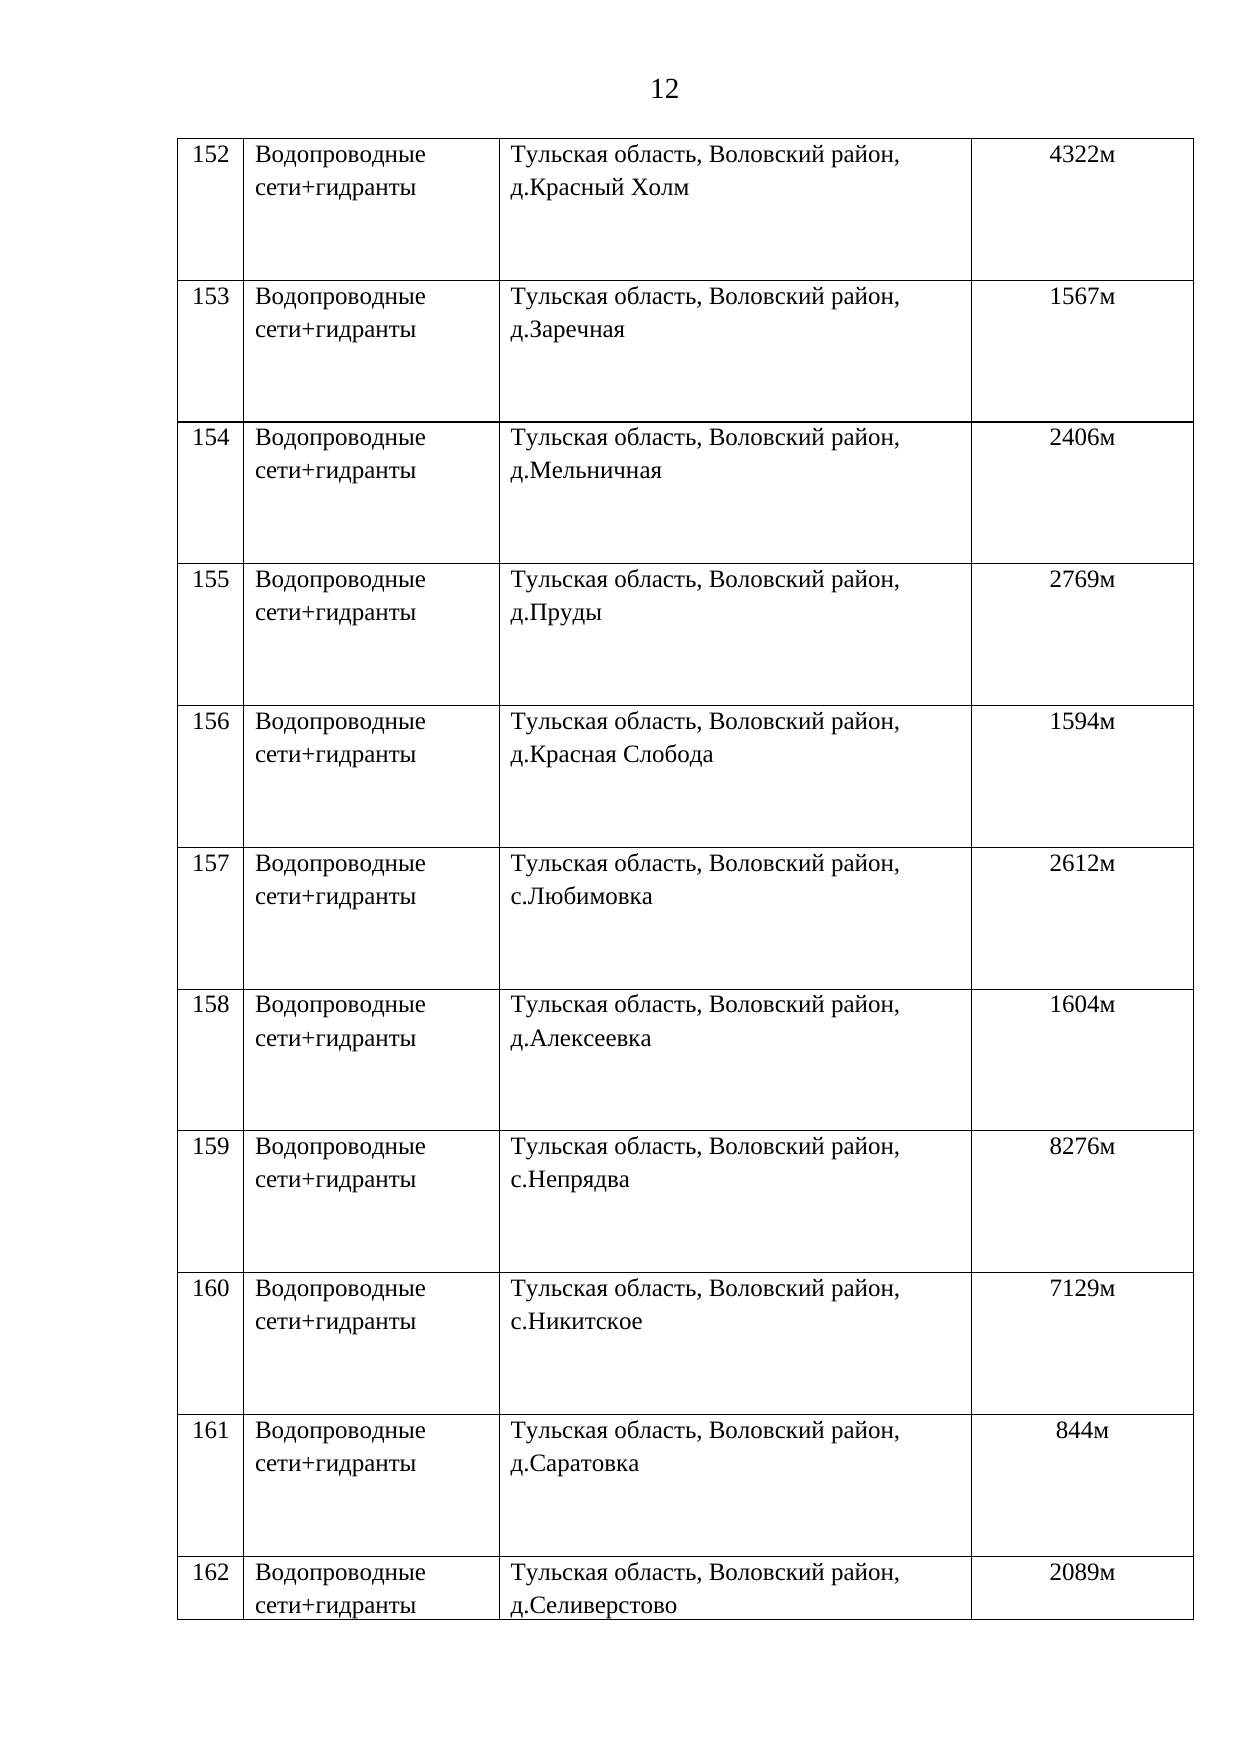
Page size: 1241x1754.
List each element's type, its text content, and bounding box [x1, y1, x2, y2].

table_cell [244, 1557, 499, 1618]
table_cell Тульская область, Воловский район, д.Алексеевка [500, 990, 971, 1130]
table_cell 1567м [972, 281, 1193, 421]
table_cell Водопроводные сети+гидранты [244, 1131, 499, 1272]
table_cell 153 [178, 281, 243, 421]
table_cell 2406м [972, 423, 1193, 563]
table_cell Водопроводные сети+гидранты [244, 281, 499, 421]
table_cell 1604м [972, 990, 1193, 1130]
table_cell 2089м [972, 1557, 1193, 1618]
table_cell Тульская область, Воловский район, д.Пруды [500, 564, 971, 705]
table_cell 154 [178, 423, 243, 563]
table_cell Водопроводные сети+гидранты [244, 706, 499, 847]
table_cell 7129м [972, 1273, 1193, 1414]
table_cell Тульская область, Воловский район, с.Непрядва [500, 1131, 971, 1272]
table_cell Водопроводные сети+гидранты [244, 848, 499, 988]
table_cell Водопроводные сети+гидранты [244, 990, 499, 1130]
table_cell 1594м [972, 706, 1193, 847]
table_cell 844м [972, 1415, 1193, 1556]
table_cell 155 [178, 564, 243, 705]
table_cell 157 [178, 848, 243, 988]
table_cell Тульская область, Воловский район, с.Никитское [500, 1273, 971, 1414]
table_cell Тульская область, Воловский район, д.Красный Холм [500, 139, 971, 280]
table_cell Водопроводные сети+гидранты [244, 423, 499, 563]
table_cell 2612м [972, 848, 1193, 988]
table_cell 158 [178, 990, 243, 1130]
table_cell Водопроводные сети+гидранты [244, 1415, 499, 1556]
table_cell Водопроводные сети+гидранты [244, 1273, 499, 1414]
table_cell 4322м [972, 139, 1193, 280]
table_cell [244, 139, 499, 280]
table_cell 162 [178, 1557, 243, 1618]
table_cell Тульская область, Воловский район, д.Заречная [500, 281, 971, 421]
table_cell Водопроводные сети+гидранты [244, 564, 499, 705]
table_cell 152 [178, 139, 243, 280]
table_cell 156 [178, 706, 243, 847]
table_cell 159 [178, 1131, 243, 1272]
table_cell 160 [178, 1273, 243, 1414]
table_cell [500, 1557, 971, 1618]
table_cell 2769м [972, 564, 1193, 705]
table_cell 161 [178, 1415, 243, 1556]
table_cell Тульская область, Воловский район, д.Мельничная [500, 423, 971, 563]
table_cell 8276м [972, 1131, 1193, 1272]
table_cell Тульская область, Воловский район, д.Красная Слобода [500, 706, 971, 847]
table_cell Тульская область, Воловский район, д.Саратовка [500, 1415, 971, 1556]
table_cell Тульская область, Воловский район, с.Любимовка [500, 848, 971, 988]
